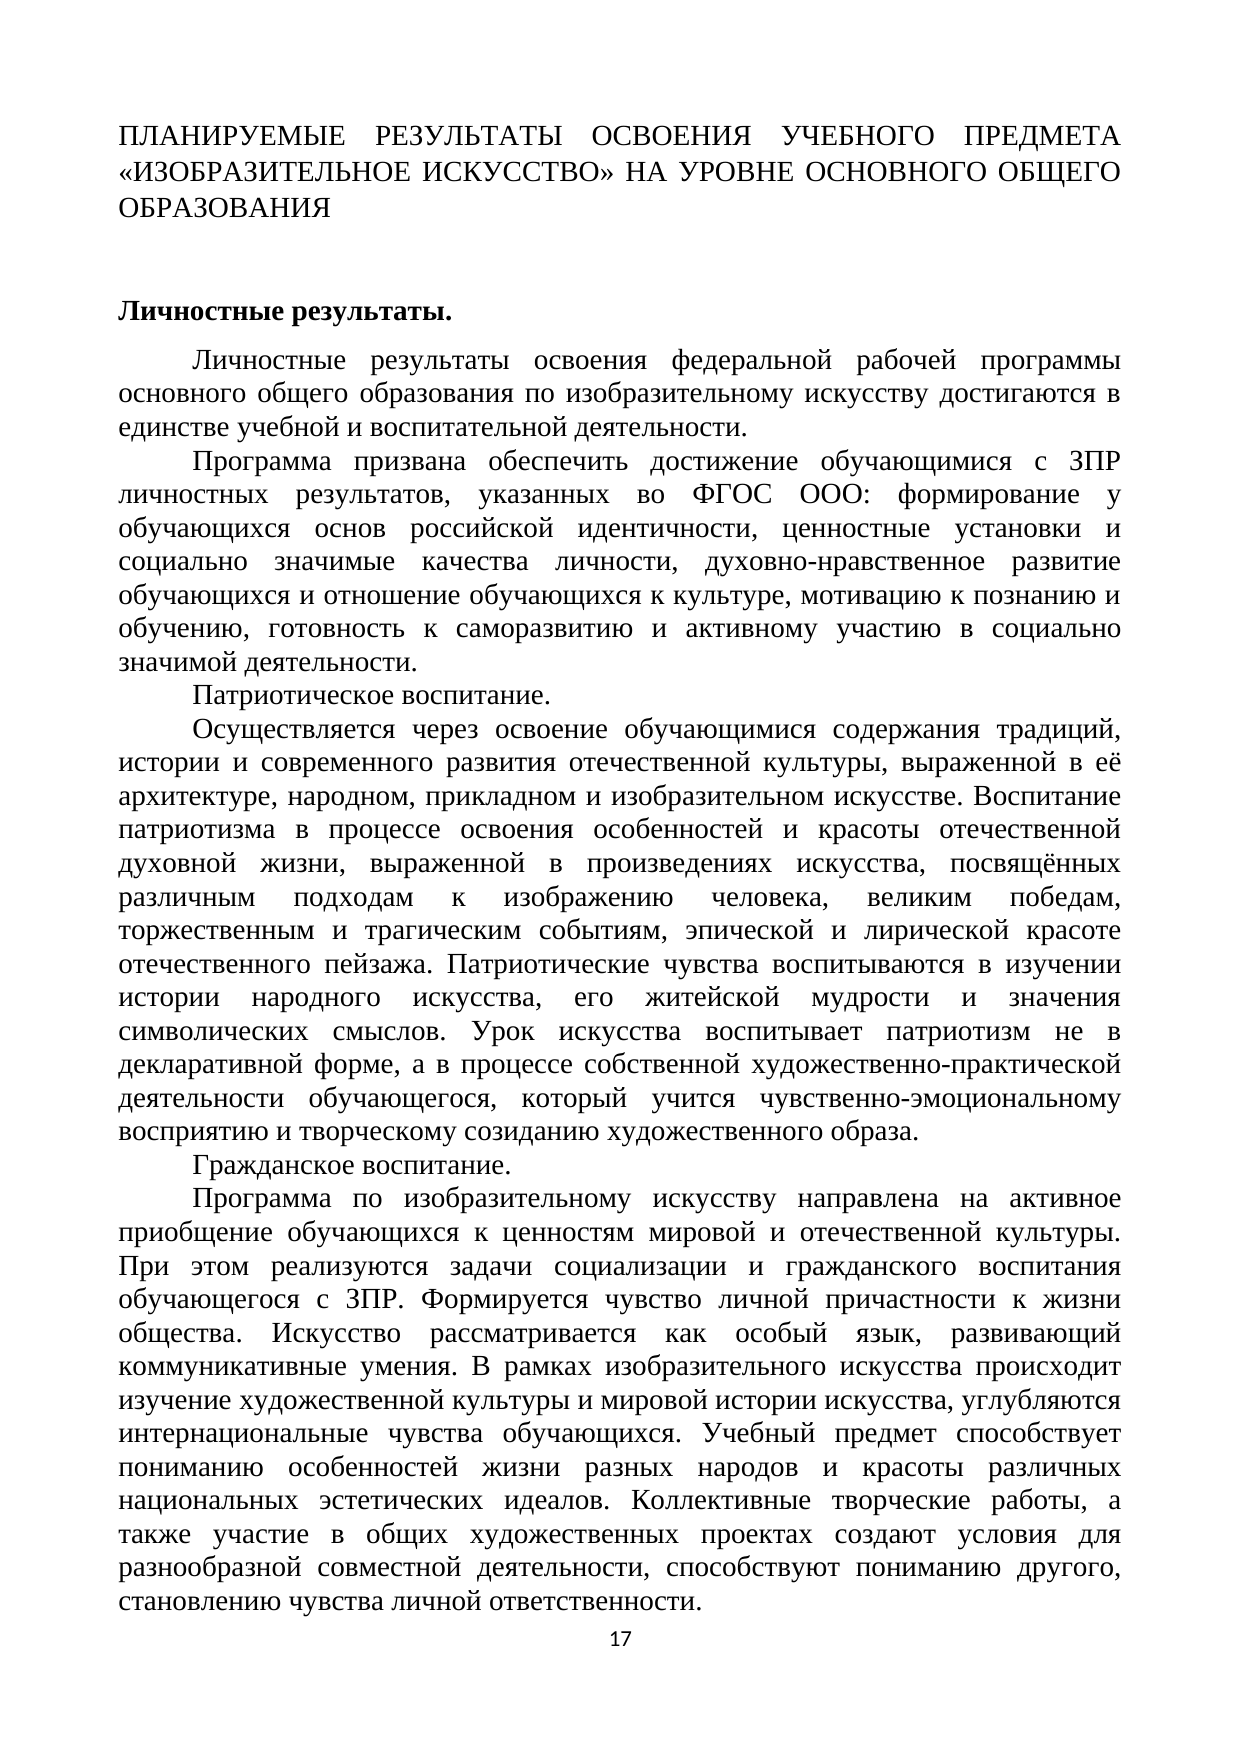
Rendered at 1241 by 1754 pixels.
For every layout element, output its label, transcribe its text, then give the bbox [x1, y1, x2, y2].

text Личностные результаты освоения федеральной рабочей программы основного общего образования по изобразительному искусству достигаются в единстве учебной и воспитательной деятельности. [118, 342, 1122, 443]
subtitle Личностные результаты. [118, 293, 1122, 327]
text Осуществляется через освоение обучающимися содержания традиций, истории и современного развития отечественной культуры, выраженной в её архитектуре, народном, прикладном и изобразительном искусстве. Воспитание патриотизма в процессе освоения особенностей и красоты отечественной духовной жизни, выраженной в произведениях искусства, посвящённых различным подходам к изображению человека, великим победам, торжественным и трагическим событиям, эпической и лирической красоте отечественного пейзажа. Патриотические чувства воспитываются в изучении истории народного искусства, его житейской мудрости и значения символических смыслов. Урок искусства воспитывает патриотизм не в декларативной форме, а в процессе собственной художественно-практической деятельности обучающегося, который учится чувственно-эмоциональному восприятию и творческому созиданию художественного образа. [118, 711, 1122, 1147]
text Программа по изобразительному искусству направлена на активное приобщение обучающихся к ценностям мировой и отечественной культуры. При этом реализуются задачи социализации и гражданского воспитания обучающегося с ЗПР. Формируется чувство личной причастности к жизни общества. Искусство рассматривается как особый язык, развивающий коммуникативные умения. В рамках изобразительного искусства происходит изучение художественной культуры и мировой истории искусства, углубляются интернациональные чувства обучающихся. Учебный предмет способствует пониманию особенностей жизни разных народов и красоты различных национальных эстетических идеалов. Коллективные творческие работы, а также участие в общих художественных проектах создают условия для разнообразной совместной деятельности, способствуют пониманию другого, становлению чувства личной ответственности. [118, 1181, 1122, 1617]
text Программа призвана обеспечить достижение обучающимися с ЗПР личностных результатов, указанных во ФГОС ООО: формирование у обучающихся основ российской идентичности, ценностные установки и социально значимые качества личности, духовно-нравственное развитие обучающихся и отношение обучающихся к культуре, мотивацию к познанию и обучению, готовность к саморазвитию и активному участию в социально значимой деятельности. [118, 443, 1122, 677]
text Гражданское воспитание. [118, 1147, 1122, 1181]
text ПЛАНИРУЕМЫЕ РЕЗУЛЬТАТЫ ОСВОЕНИЯ УЧЕБНОГО ПРЕДМЕТА «ИЗОБРАЗИТЕЛЬНОЕ ИСКУССТВО» НА УРОВНЕ ОСНОВНОГО ОБЩЕГО ОБРАЗОВАНИЯ [118, 118, 1122, 224]
text Патриотическое воспитание. [118, 677, 1122, 711]
